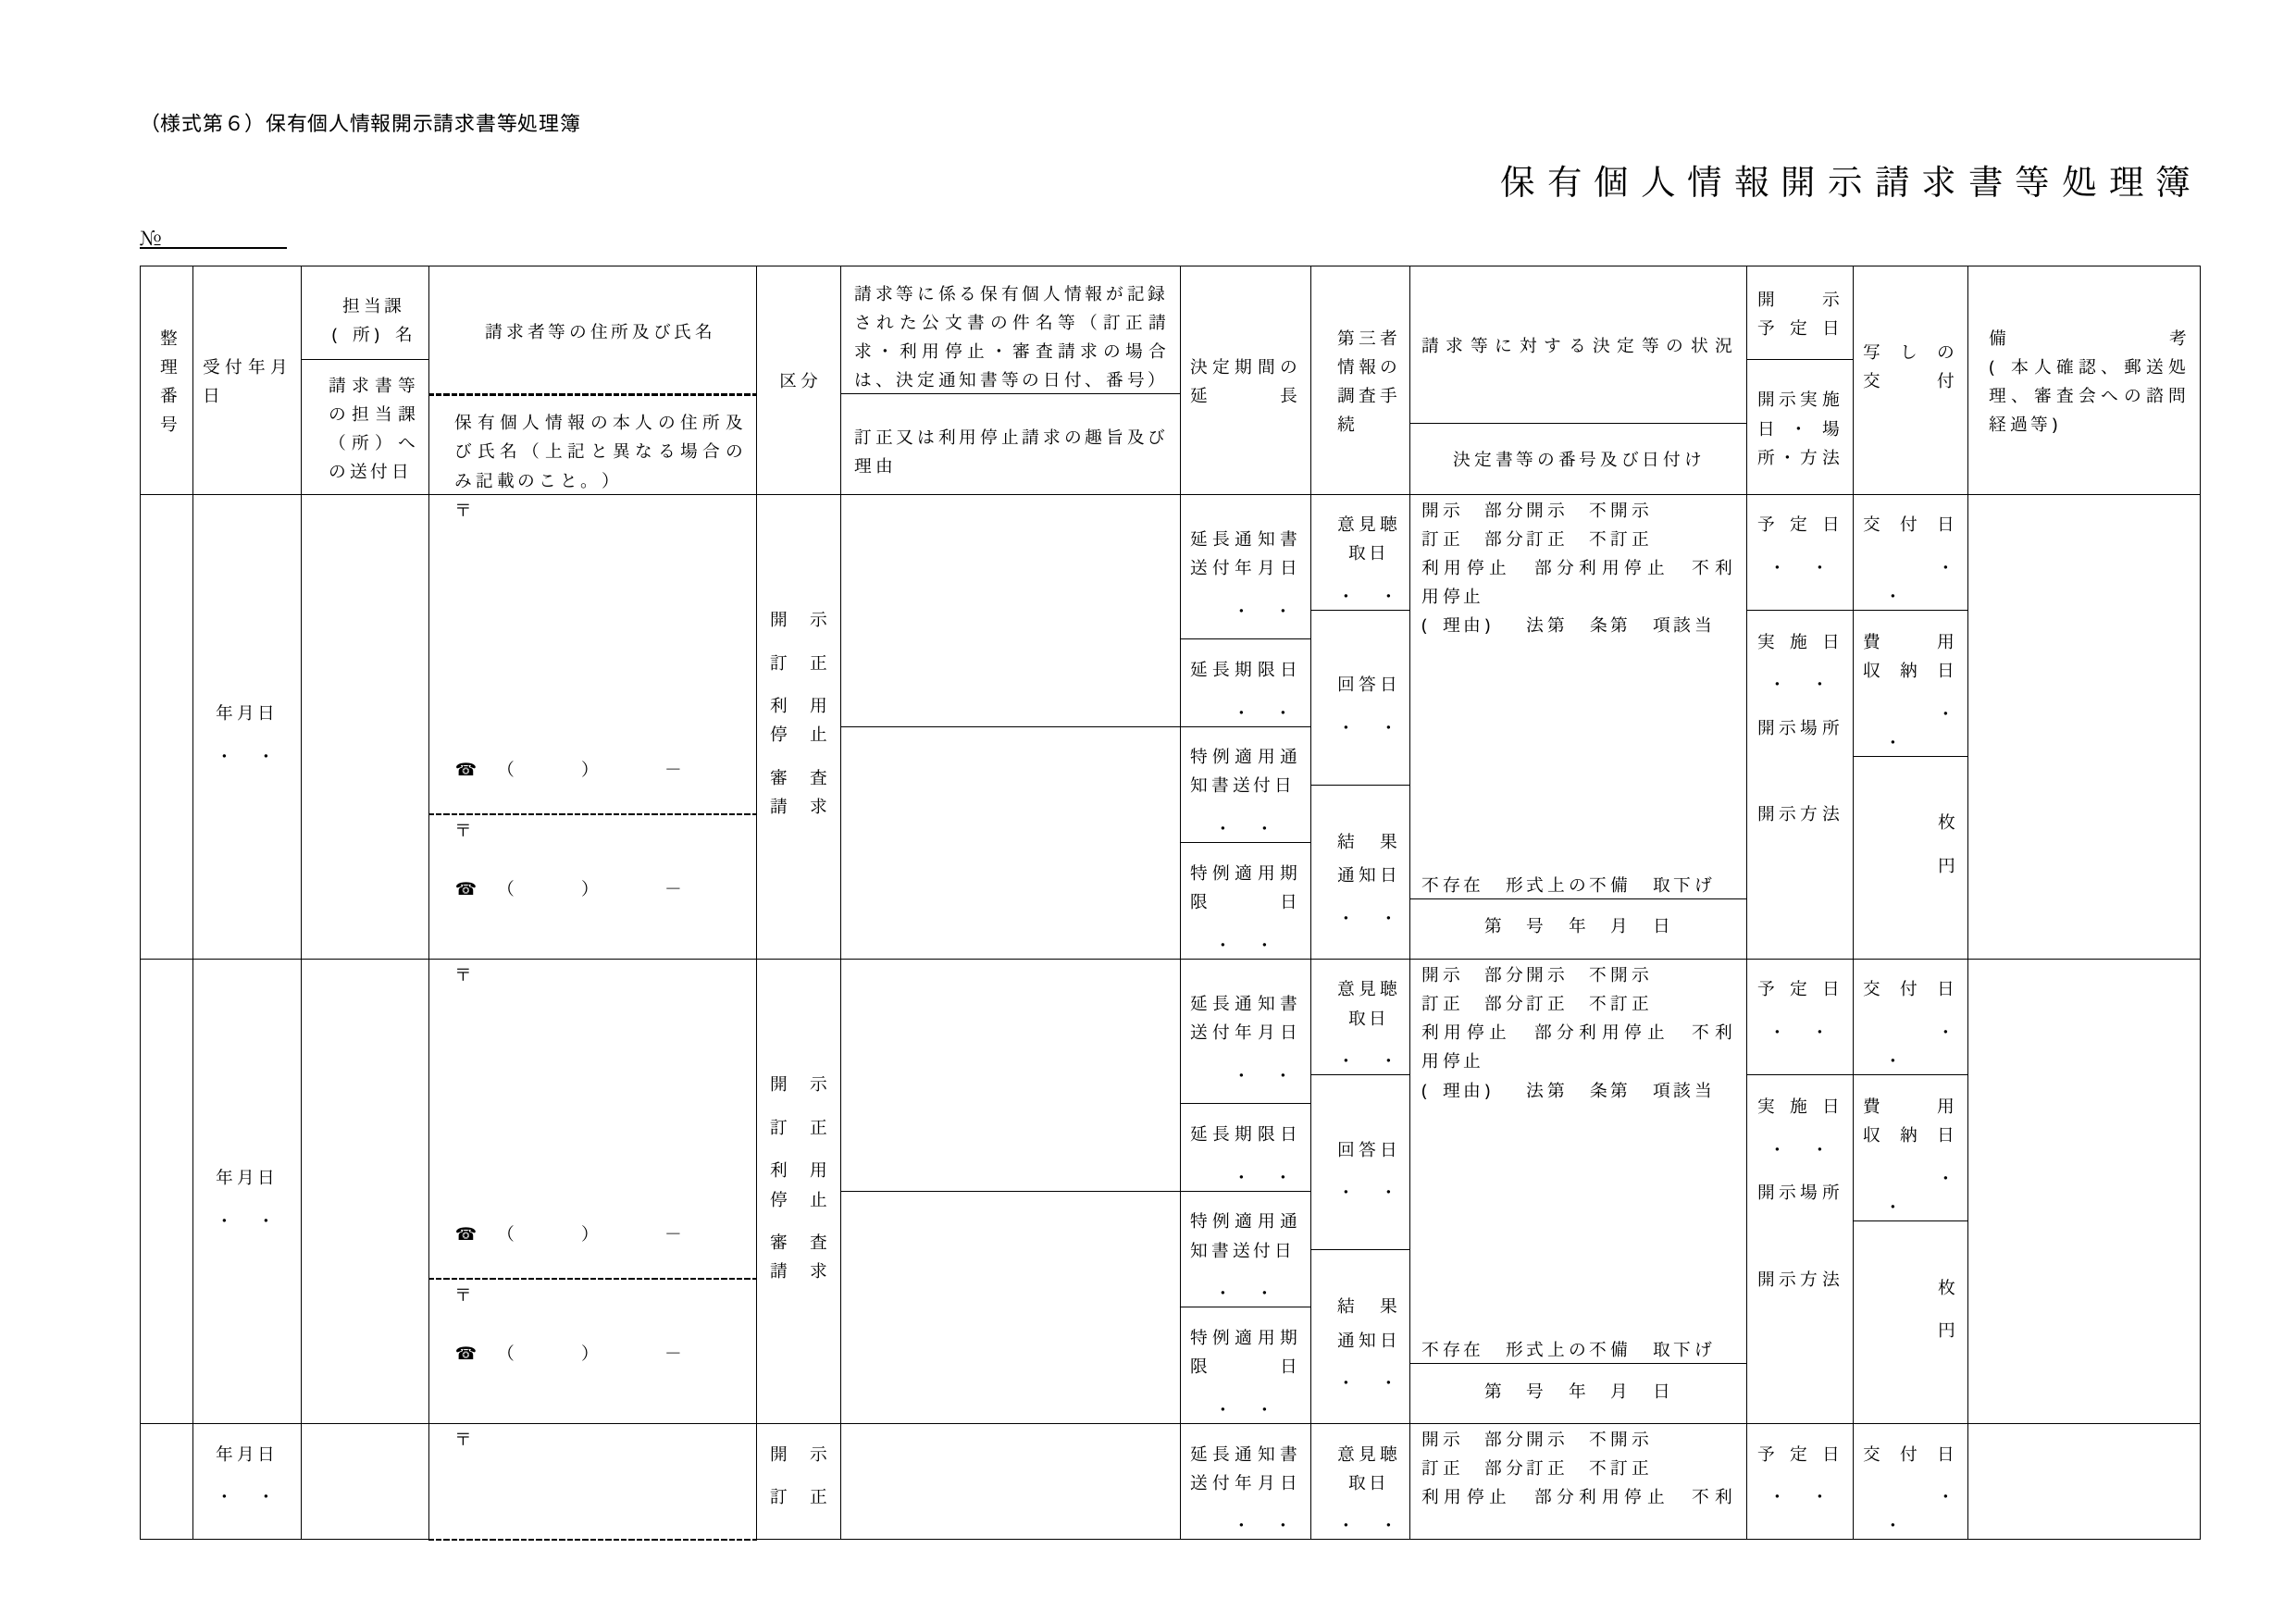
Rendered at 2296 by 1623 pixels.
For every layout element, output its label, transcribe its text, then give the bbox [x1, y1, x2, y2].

table_header 開示 予定日 [1747, 266, 1853, 359]
table_cell [1968, 1424, 2200, 1539]
table_cell 延長通知書送付年月日 ・ ・ [1181, 960, 1310, 1103]
table_cell 第 号 年 月 日 [1410, 899, 1746, 959]
table_cell [302, 495, 428, 959]
table_cell [141, 960, 192, 1423]
table_cell 延長通知書送付年月日 ・ ・ [1181, 495, 1310, 638]
table_cell 予定日 ・ ・ [1747, 495, 1853, 610]
table_cell 結果 通知日 ・ ・ [1311, 786, 1409, 959]
table_cell 決定書等の番号及び日付け [1410, 424, 1746, 493]
table_cell 交付日 ・ ・ [1854, 495, 1967, 610]
table_header 請求等に係る保有個人情報が記録された公文書の件名等（訂正請求・利用停止・審査請求の場合は、決定通知書等の日付、番号） [841, 266, 1180, 393]
table_cell 回答日 ・ ・ [1311, 1075, 1409, 1249]
table_header 写しの 交付 [1854, 266, 1967, 493]
table_cell 予定日 ・ ・ [1747, 960, 1853, 1074]
table_cell 年月日 ・ ・ [193, 1424, 301, 1539]
table_cell 特例適用期限日 ・ ・ [1181, 1307, 1310, 1423]
table_cell 保有個人情報の本人の住所及び氏名（上記と異なる場合のみ記載のこと。） [429, 393, 756, 493]
table_header 第三者情報の調査手続 [1311, 266, 1409, 493]
table_header 区分 [757, 266, 840, 493]
table_cell 枚 円 [1854, 1221, 1967, 1423]
table_header 決定期間の延長 [1181, 266, 1310, 493]
table_cell 特例適用通知書送付日 ・ ・ [1181, 727, 1310, 842]
subtitle （様式第６）保有個人情報開示請求書等処理簿 [140, 93, 2199, 151]
table_header 備考 (本人確認、郵送処理、審査会への諮問経過等) [1968, 266, 2200, 493]
table_cell 延長期限日 ・ ・ [1181, 1104, 1310, 1191]
table_cell 請求書等の担当課（所）への送付日 [302, 360, 428, 493]
table_cell 結果 通知日 ・ ・ [1311, 1250, 1409, 1423]
text 保有個人情報開示請求書等処理簿 № [140, 151, 2199, 266]
table_cell 延長期限日 ・ ・ [1181, 639, 1310, 725]
table_cell 意見聴取日 ・ ・ [1311, 960, 1409, 1074]
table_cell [1410, 960, 1746, 1363]
table_header 請求等に対する決定等の状況 [1410, 266, 1746, 423]
table_cell 実施日 ・ ・ 開示場所 開示方法 [1747, 611, 1853, 959]
table_cell [141, 495, 192, 959]
table_cell 〒 ☎（ ） － [429, 1278, 756, 1423]
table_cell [1410, 1424, 1746, 1539]
table_cell 意見聴取日 ・ ・ [1311, 1424, 1409, 1539]
table_cell 年月日 ・ ・ [193, 960, 301, 1423]
table_cell 実施日 ・ ・ 開示場所 開示方法 [1747, 1075, 1853, 1423]
table_cell 交付日 ・ ・ [1854, 1424, 1967, 1539]
table_cell [841, 727, 1180, 959]
table_cell [302, 1424, 428, 1539]
table_cell [141, 1424, 192, 1539]
table_cell [841, 1192, 1180, 1423]
table_cell [841, 495, 1180, 725]
table_cell [841, 960, 1180, 1191]
table_header 請求者等の住所及び氏名 [429, 266, 756, 393]
table_cell 開示実施日・場所・方法 [1747, 360, 1853, 493]
table_cell 第 号 年 月 日 [1410, 1364, 1746, 1423]
table_cell 〒 ☎（ ） － [429, 1424, 756, 1539]
table_cell 費用 収納日 ・ ・ [1854, 1075, 1967, 1220]
table_cell 枚 円 [1854, 757, 1967, 959]
table_cell 予定日 ・ ・ [1747, 1424, 1853, 1539]
table_cell 特例適用期限日 ・ ・ [1181, 843, 1310, 959]
table_cell 回答日 ・ ・ [1311, 611, 1409, 785]
table_header 整理番号 [141, 266, 192, 493]
table_cell 延長通知書送付年月日 ・ ・ [1181, 1424, 1310, 1539]
table_cell 交付日 ・ ・ [1854, 960, 1967, 1074]
table_cell 〒 ☎（ ） － [429, 960, 756, 1278]
table_cell 開示 訂正 利用停止 審査請求 [757, 1424, 840, 1539]
table_cell 開示 訂正 利用停止 審査請求 [757, 960, 840, 1423]
table_cell 訂正又は利用停止請求の趣旨及び理由 [841, 394, 1180, 493]
table_cell 〒 ☎（ ） － [429, 813, 756, 959]
table_cell 費用 収納日 ・ ・ [1854, 611, 1967, 756]
table_cell [841, 1424, 1180, 1539]
table_cell 意見聴取日 ・ ・ [1311, 495, 1409, 610]
table_cell 〒 ☎（ ） － [429, 495, 756, 813]
table_cell [1968, 495, 2200, 959]
table_header 受付年月日 [193, 266, 301, 493]
table_header 担当課(所)名 [302, 266, 428, 359]
table_cell 特例適用通知書送付日 ・ ・ [1181, 1192, 1310, 1307]
table_cell 開示 部分開示 不開示 訂正 部分訂正 不訂正 利用停止 部分利用停止 不利用停止 (理由) 法第 条第 項該当 不存在 形式上の不備 取下げ [1410, 495, 1746, 898]
table_cell [302, 960, 428, 1423]
table_cell [1968, 960, 2200, 1423]
table_cell 開示 訂正 利用停止 審査請求 [757, 495, 840, 959]
table_cell 年月日 ・ ・ [193, 495, 301, 959]
